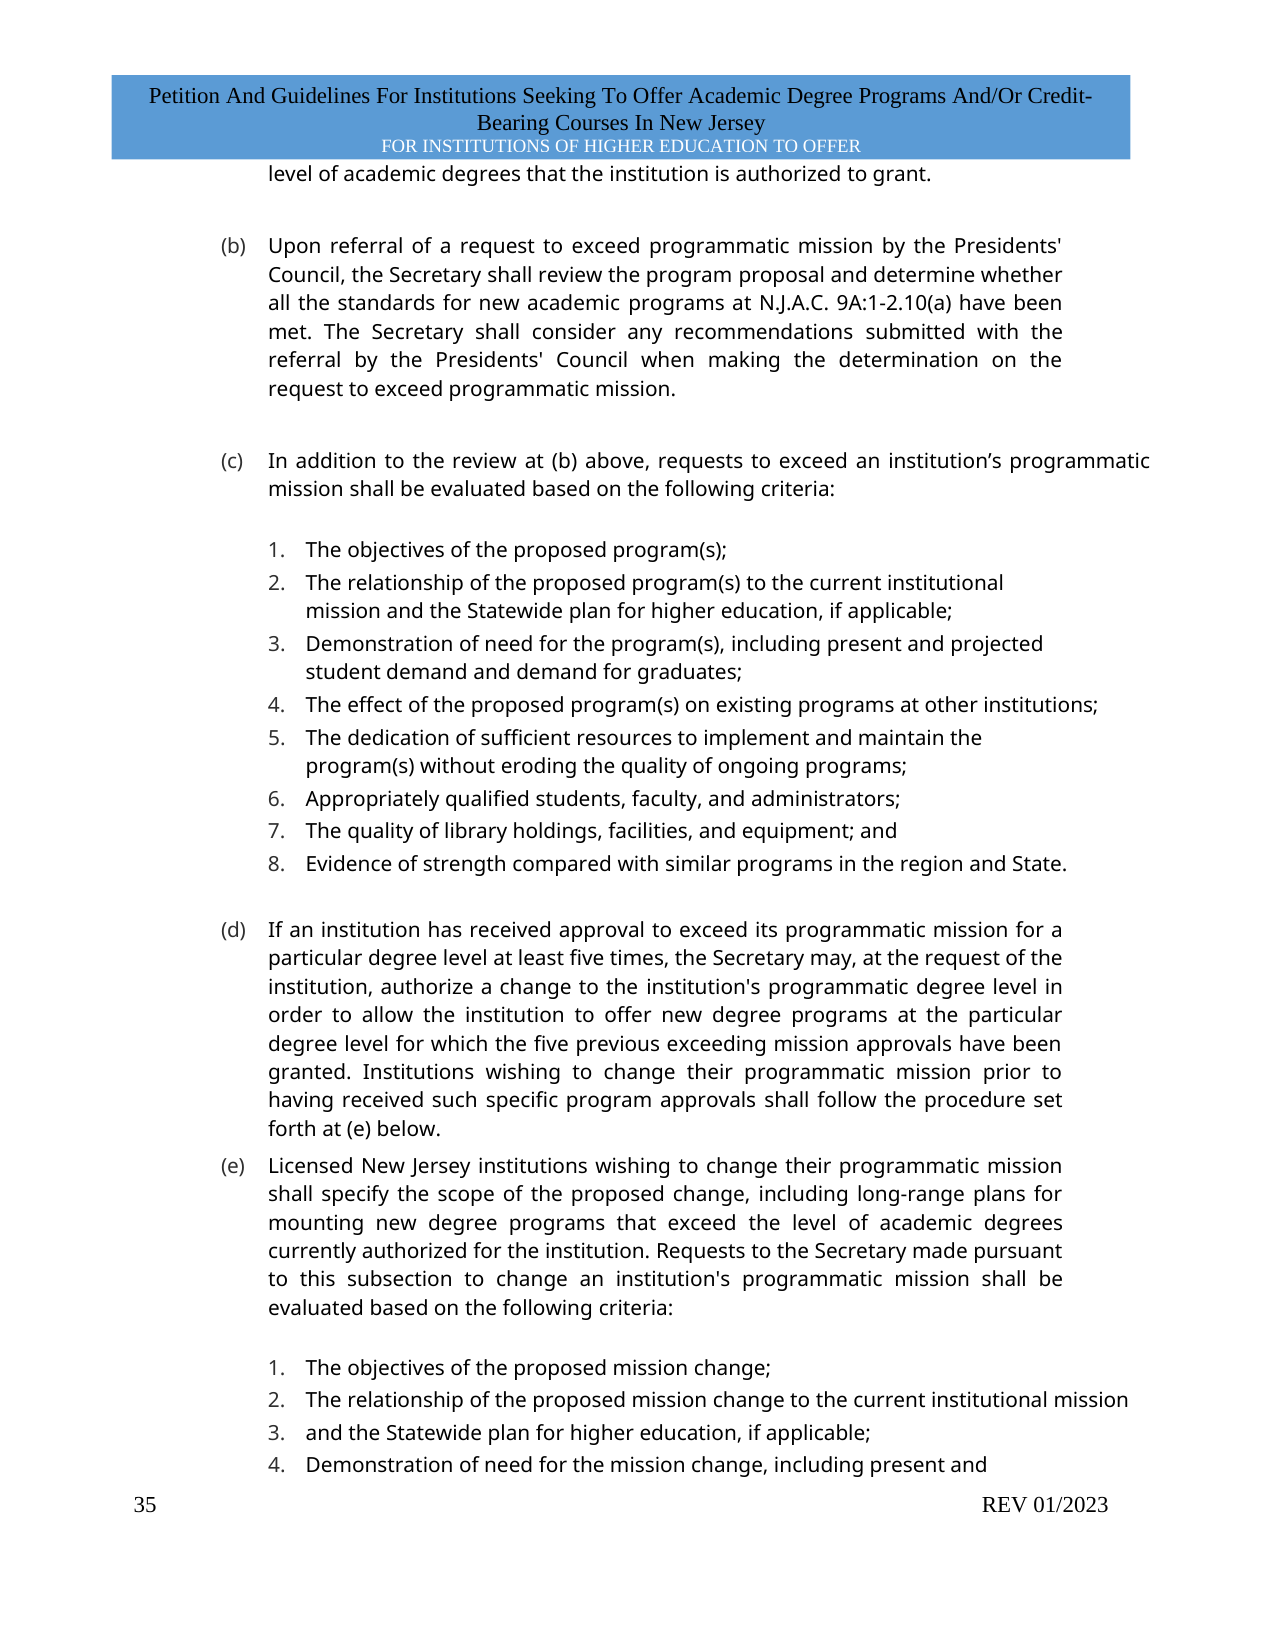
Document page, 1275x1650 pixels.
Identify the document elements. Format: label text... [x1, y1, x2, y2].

list Licensed New Jersey institutions wishing to change their programmatic mission shall specify the scope of the proposed change, including long-range plans for mounting new degree programs that exceed the level of academic degrees currently authorized for the institution. Requests to the Secretary made pursuant to this subsection to change an institution's programmatic mission shall be evaluated based on the following criteria: [221, 1151, 1063, 1321]
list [268, 1450, 1063, 1479]
list The relationship of the proposed mission change to the current institutional mission [268, 1385, 1150, 1414]
list The objectives of the proposed mission change; [268, 1353, 1150, 1381]
list In addition to the review at (b) above, requests to exceed an institution’s programmatic mission shall be evaluated based on the following criteria: [221, 446, 1150, 503]
list Upon referral of a request to exceed programmatic mission by the Presidents' Council, the Secretary shall review the program proposal and determine whether all the standards for new academic programs at N.J.A.C. 9A:1-2.10(a) have been met. The Secretary shall consider any recommendations submitted with the referral by the Presidents' Council when making the determination on the request to exceed programmatic mission. [221, 232, 1063, 402]
list Demonstration of need for the program(s), including present and projected student demand and demand for graduates; [268, 629, 1063, 686]
list Appropriately qualified students, faculty, and administrators; [268, 784, 1150, 812]
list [221, 160, 1063, 188]
list The quality of library holdings, facilities, and equipment; and [268, 816, 1150, 845]
list Evidence of strength compared with similar programs in the region and State. [268, 849, 1150, 878]
list The objectives of the proposed program(s); [268, 536, 1150, 564]
list and the Statewide plan for higher education, if applicable; [268, 1418, 1150, 1446]
list The dedication of sufficient resources to implement and maintain the program(s) without eroding the quality of ongoing programs; [268, 723, 1063, 779]
list If an institution has received approval to exceed its programmatic mission for a particular degree level at least five times, the Secretary may, at the request of the institution, authorize a change to the institution's programmatic degree level in order to allow the institution to offer new degree programs at the particular degree level for which the five previous exceeding mission approvals have been granted. Institutions wishing to change their programmatic mission prior to having received such specific program approvals shall follow the procedure set forth at (e) below. [221, 915, 1063, 1142]
list The effect of the proposed program(s) on existing programs at other institutions; [268, 690, 1150, 719]
list The relationship of the proposed program(s) to the current institutional mission and the Statewide plan for higher education, if applicable; [268, 568, 1063, 625]
